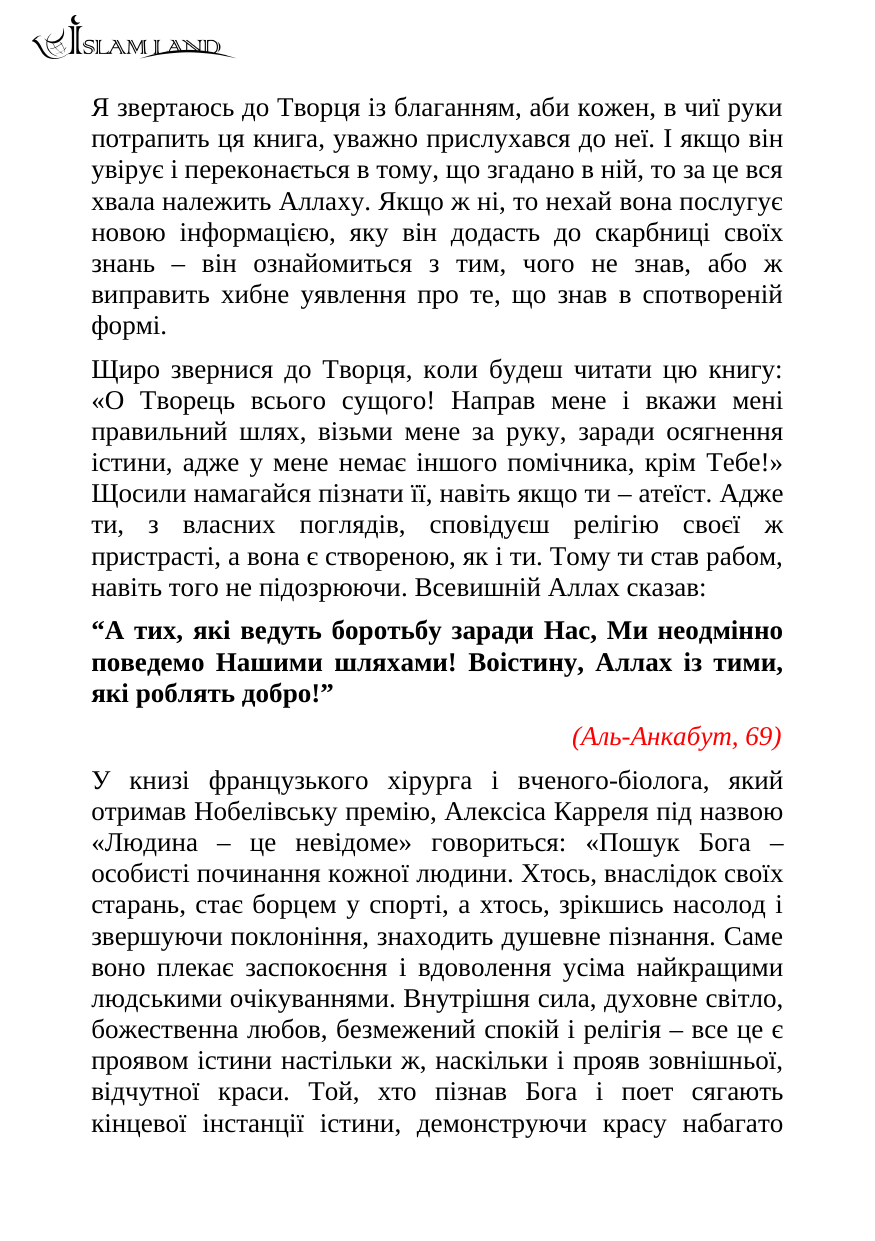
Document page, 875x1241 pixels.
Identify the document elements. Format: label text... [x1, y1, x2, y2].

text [91, 764, 784, 1138]
text Щиро звернися до Творця, коли будеш читати цю книгу: «О Творець всього сущого! Направ мене і вкажи мені правильний шлях, візьми мене за руку, заради осягнення істини, адже у мене немає іншого помічника, крім Тебе!» Щосили намагайся пізнати її, навіть якщо ти – атеїст. Адже ти, з власних поглядів, сповідуєш релігію своєї ж пристрасті, а вона є створеною, як і ти. Тому ти став рабом, навіть того не підозрюючи. Всевишній Аллах сказав: [91, 353, 784, 602]
text “А тих, якi ведуть боротьбу заради Нас, Ми неодмiнно поведемо Нашими шляхами! Воiстину, Аллах iз тими, якi роблять добро!” [91, 614, 784, 708]
picture [31, 15, 237, 59]
text Я звертаюсь до Творця із благанням, аби кожен, в чиї руки потрапить ця книга, уважно прислухався до неї. І якщо він увірує і переконається в тому, що згадано в ній, то за це вся хвала належить Аллаху. Якщо ж ні, то нехай вона послугує новою інформацією, яку він додасть до скарбниці своїх знань – він ознайомиться з тим, чого не знав, або ж виправить хибне уявлення про те, що знав в спотвореній формі. [91, 91, 784, 340]
text (Аль-Анкабут, 69) [91, 720, 784, 752]
